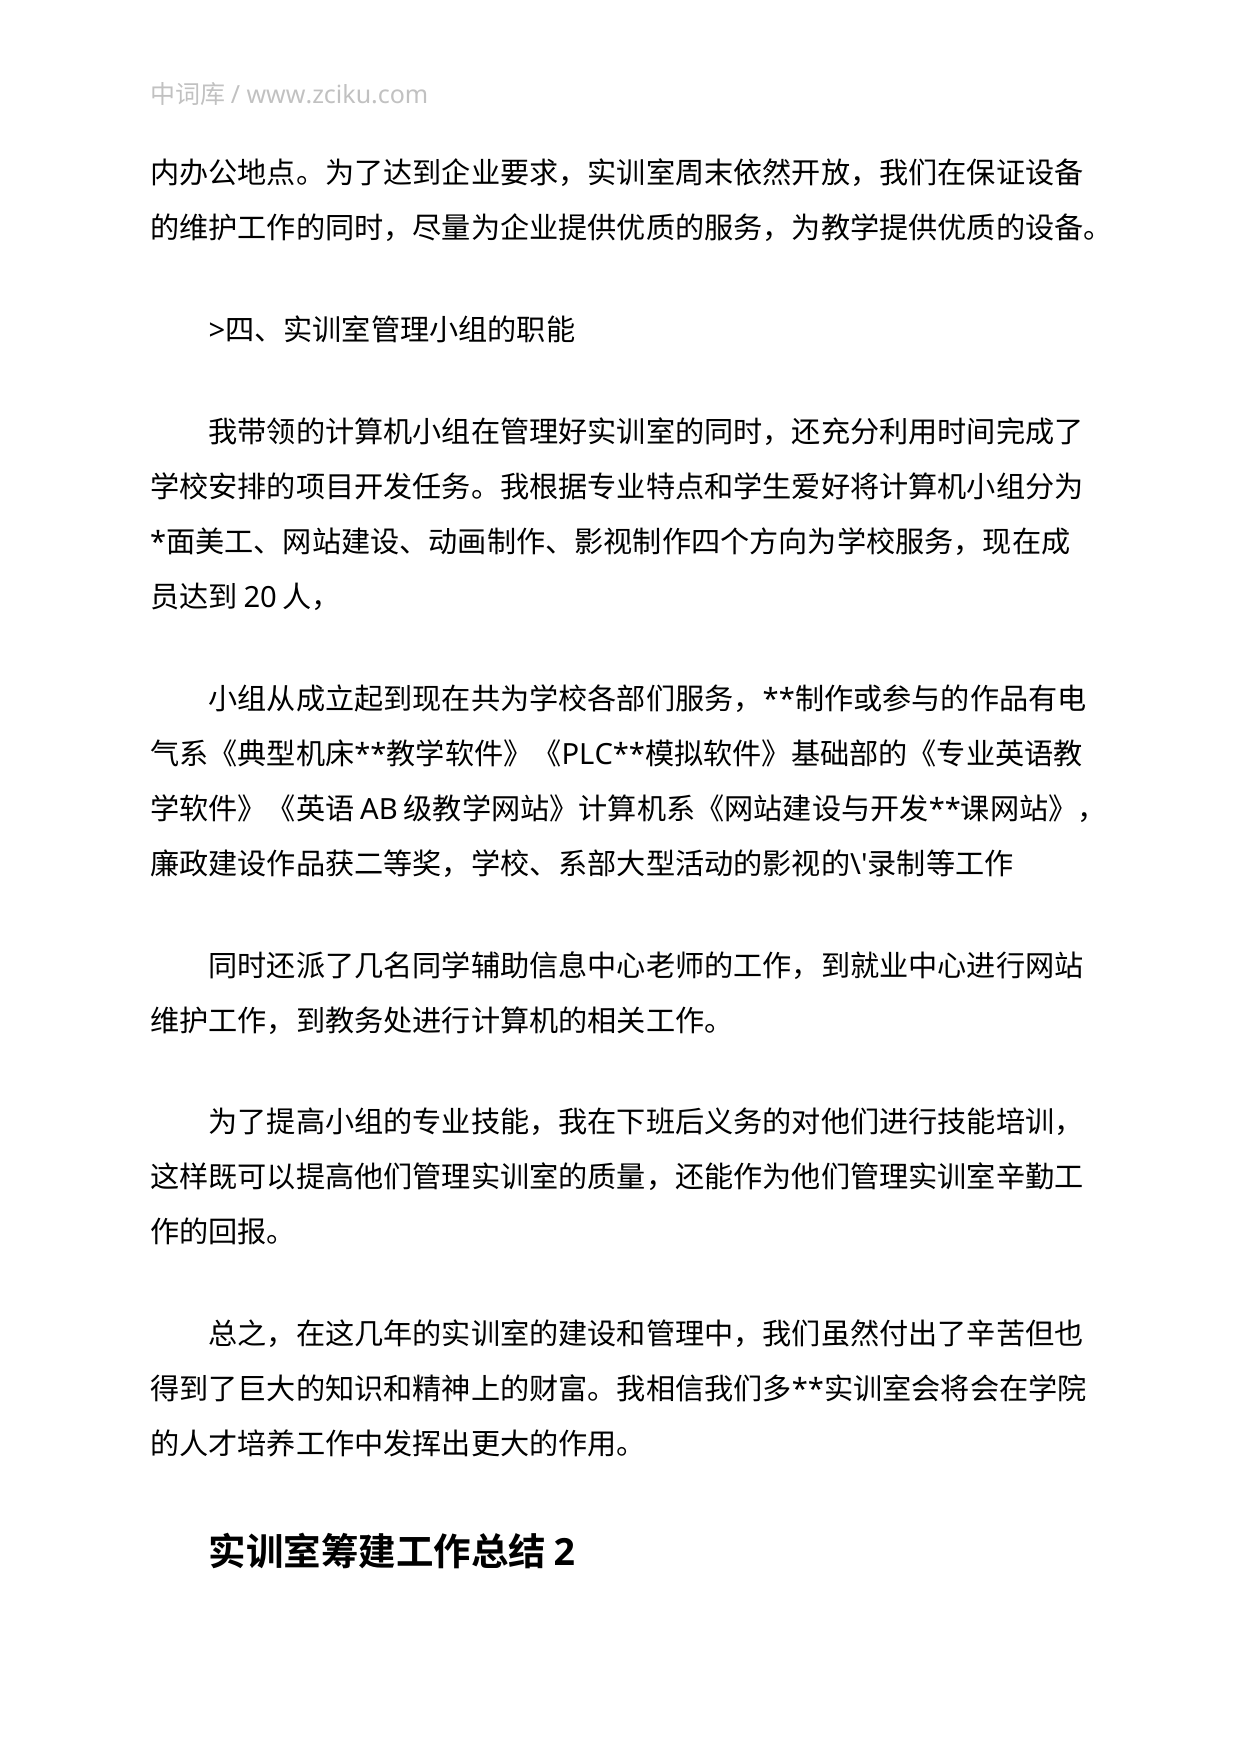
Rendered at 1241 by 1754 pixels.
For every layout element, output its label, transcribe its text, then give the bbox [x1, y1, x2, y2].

text 我带领的计算机小组在管理好实训室的同时，还充分利用时间完成了学校安排的项目开发任务。我根据专业特点和学生爱好将计算机小组分为*面美工、网站建设、动画制作、影视制作四个方向为学校服务，现在成员达到20人， [150, 409, 1090, 616]
text 同时还派了几名同学辅助信息中心老师的工作，到就业中心进行网站维护工作，到教务处进行计算机的相关工作。 [150, 942, 1090, 1039]
text 为了提高小组的专业技能，我在下班后义务的对他们进行技能培训，这样既可以提高他们管理实训室的质量，还能作为他们管理实训室辛勤工作的回报。 [150, 1099, 1090, 1251]
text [150, 150, 1090, 247]
text 实训室筹建工作总结2 [150, 1522, 1090, 1577]
text 小组从成立起到现在共为学校各部们服务，**制作或参与的作品有电气系《典型机床**教学软件》《PLC**模拟软件》基础部的《专业英语教学软件》《英语AB级教学网站》计算机系《网站建设与开发**课网站》，廉政建设作品获二等奖，学校、系部大型活动的影视的\'录制等工作 [150, 675, 1090, 883]
text 总之，在这几年的实训室的建设和管理中，我们虽然付出了辛苦但也得到了巨大的知识和精神上的财富。我相信我们多**实训室会将会在学院的人才培养工作中发挥出更大的作用。 [150, 1311, 1090, 1463]
text >四、实训室管理小组的职能 [150, 307, 1090, 349]
